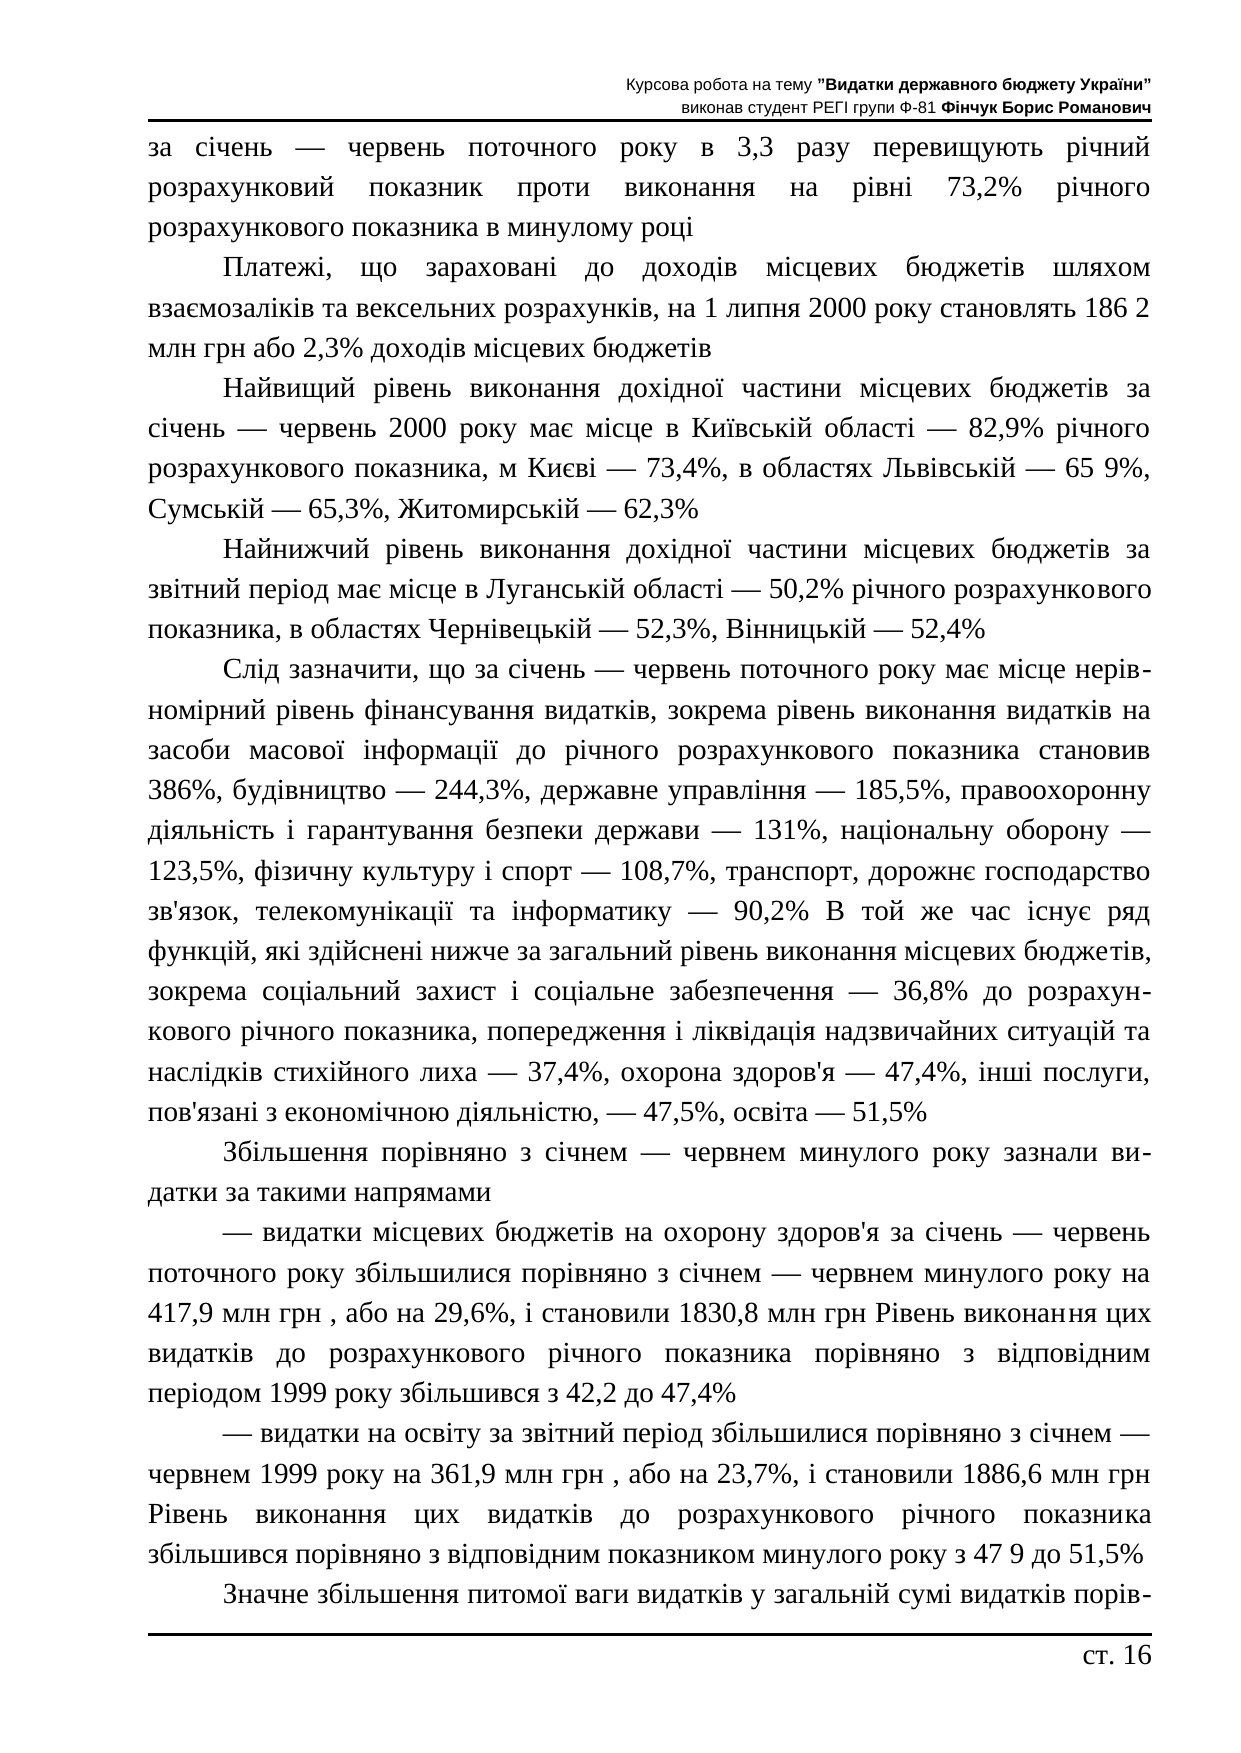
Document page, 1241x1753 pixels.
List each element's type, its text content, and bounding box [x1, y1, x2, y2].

text Найвищий рівень виконання дохідної частини місцевих бюджетів за січень — червень 2000 року має місце в Київській області — 82,9% річного розрахункового показника, м Києві — 73,4%, в областях Львівській — 65 9%, Сумській — 65,3%, Житомирській — 62,3% [148, 370, 1152, 524]
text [148, 129, 1152, 243]
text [148, 1576, 1152, 1610]
text — видатки місцевих бюджетів на охорону здоров'я за січень — червень поточного року збільшилися порівняно з січнем — червнем минулого року на 417,9 млн грн , або на 29,6%, і становили 1830,8 млн грн Рівень виконання цих видатків до розрахункового річного показника порівняно з відповідним періодом 1999 року збільшився з 42,2 до 47,4% [148, 1214, 1152, 1409]
text Найнижчий рівень виконання дохідної частини місцевих бюджетів за звітний період має місце в Луганській області — 50,2% річного розрахункового показника, в областях Чернівецькій — 52,3%, Вінницькій — 52,4% [148, 531, 1152, 645]
text Слід зазначити, що за січень — червень поточного року має місце нерівномірний рівень фінансування видатків, зокрема рівень виконання видатків на засоби масової інформації до річного розрахункового показника становив 386%, будівництво — 244,3%, державне управління — 185,5%, правоохоронну діяльність і гарантування безпеки держави — 131%, національну оборону — 123,5%, фізичну культуру і спорт — 108,7%, транспорт, дорожнє господарство зв'язок, телекомунікації та інформатику — 90,2% В той же час існує ряд функцій, які здійснені нижче за загальний рівень виконання місцевих бюджетів, зокрема соціальний захист і соціальне забезпечення — 36,8% до розрахункового річного показника, попередження і ліквідація надзвичайних ситуацій та наслідків стихійного лиха — 37,4%, охорона здоров'я — 47,4%, інші послуги, пов'язані з економічною діяльністю, — 47,5%, освіта — 51,5% [148, 652, 1152, 1127]
text Збільшення порівняно з січнем — червнем минулого року зазнали видатки за такими напрямами [148, 1134, 1152, 1208]
text Платежі, що зараховані до доходів місцевих бюджетів шляхом взаємозаліків та вексельних розрахунків, на 1 липня 2000 року становлять 186 2 млн грн або 2,3% доходів місцевих бюджетів [148, 249, 1152, 363]
text — видатки на освіту за звітний період збільшилися порівняно з січнем — червнем 1999 року на 361,9 млн грн , або на 23,7%, і становили 1886,6 млн грн Рівень виконання цих видатків до розрахункового річного показника збільшився порівняно з відповідним показником минулого року з 47 9 до 51,5% [148, 1416, 1152, 1570]
